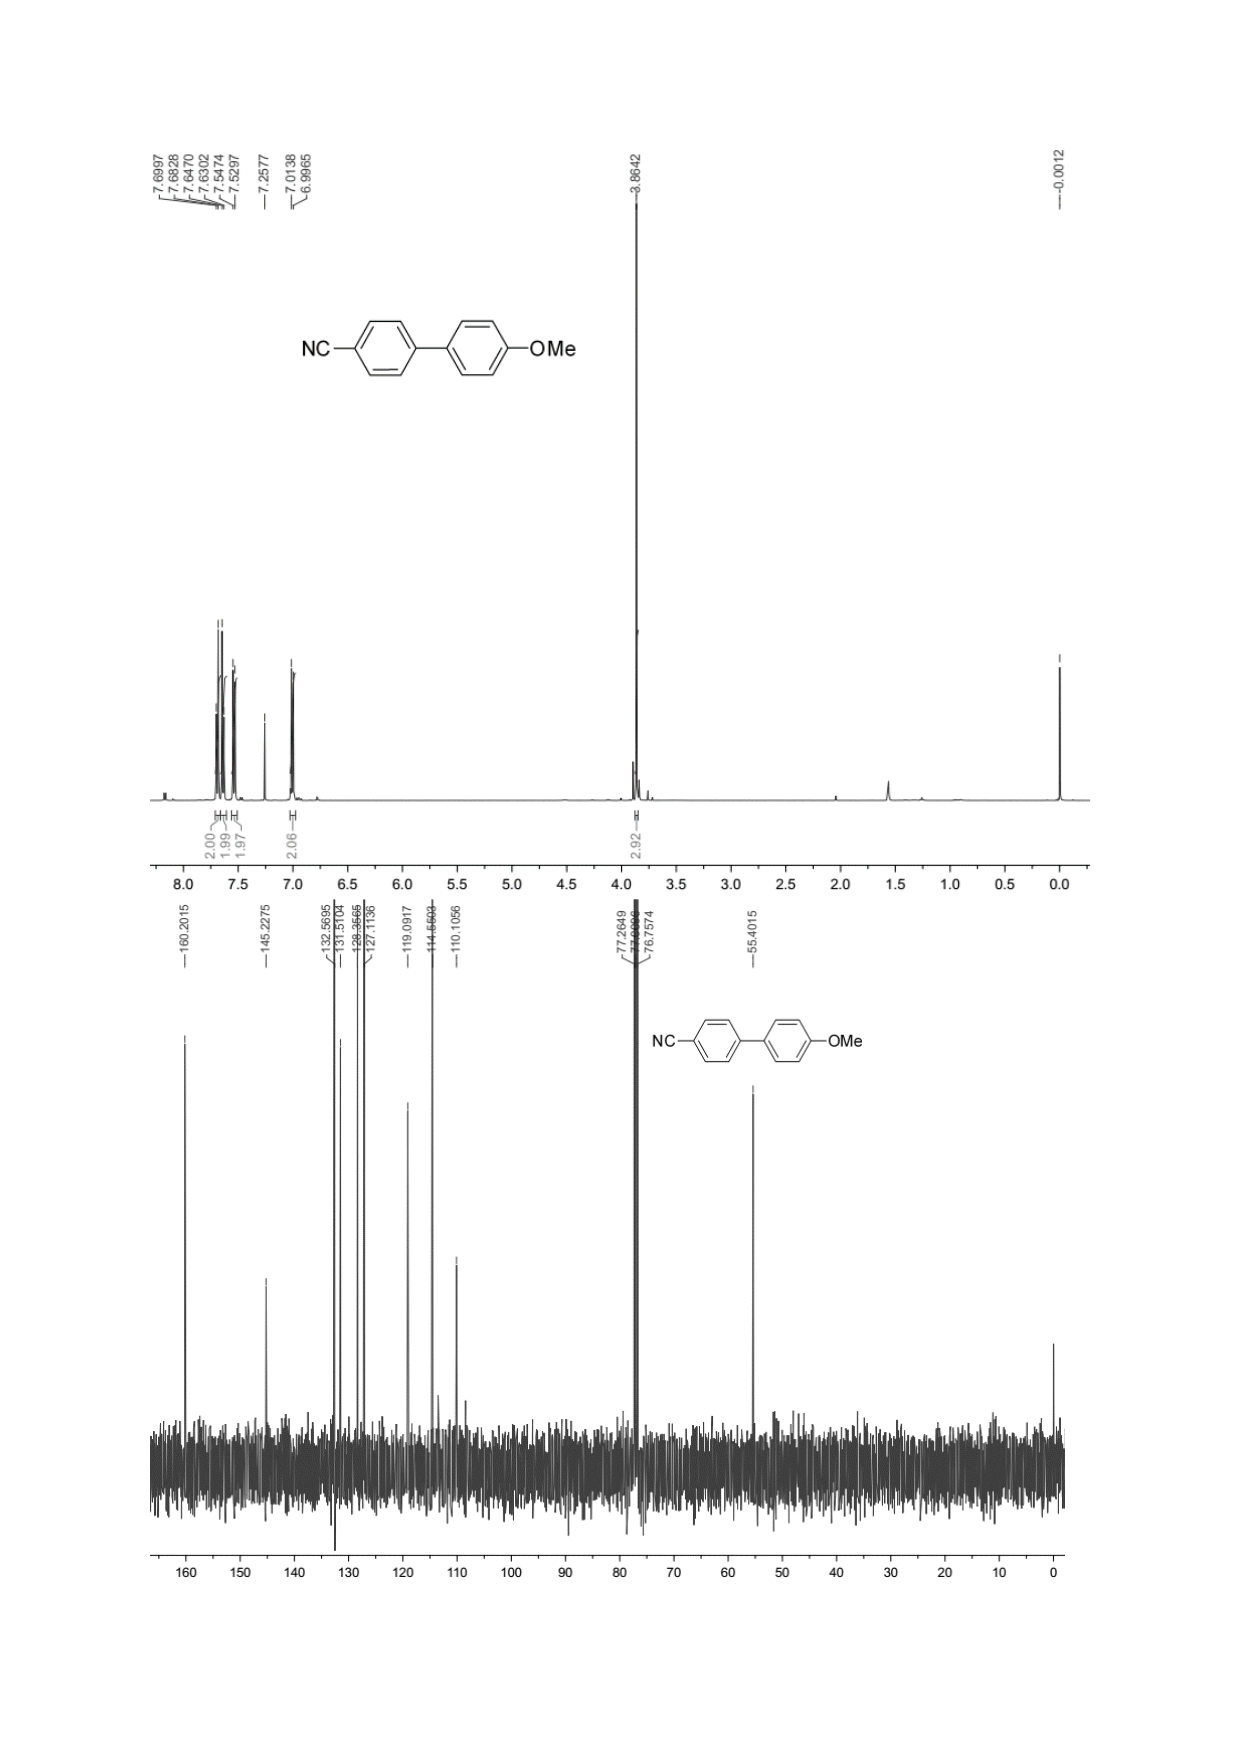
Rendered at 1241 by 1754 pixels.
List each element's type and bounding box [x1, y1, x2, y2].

picture [150, 150, 1091, 1583]
